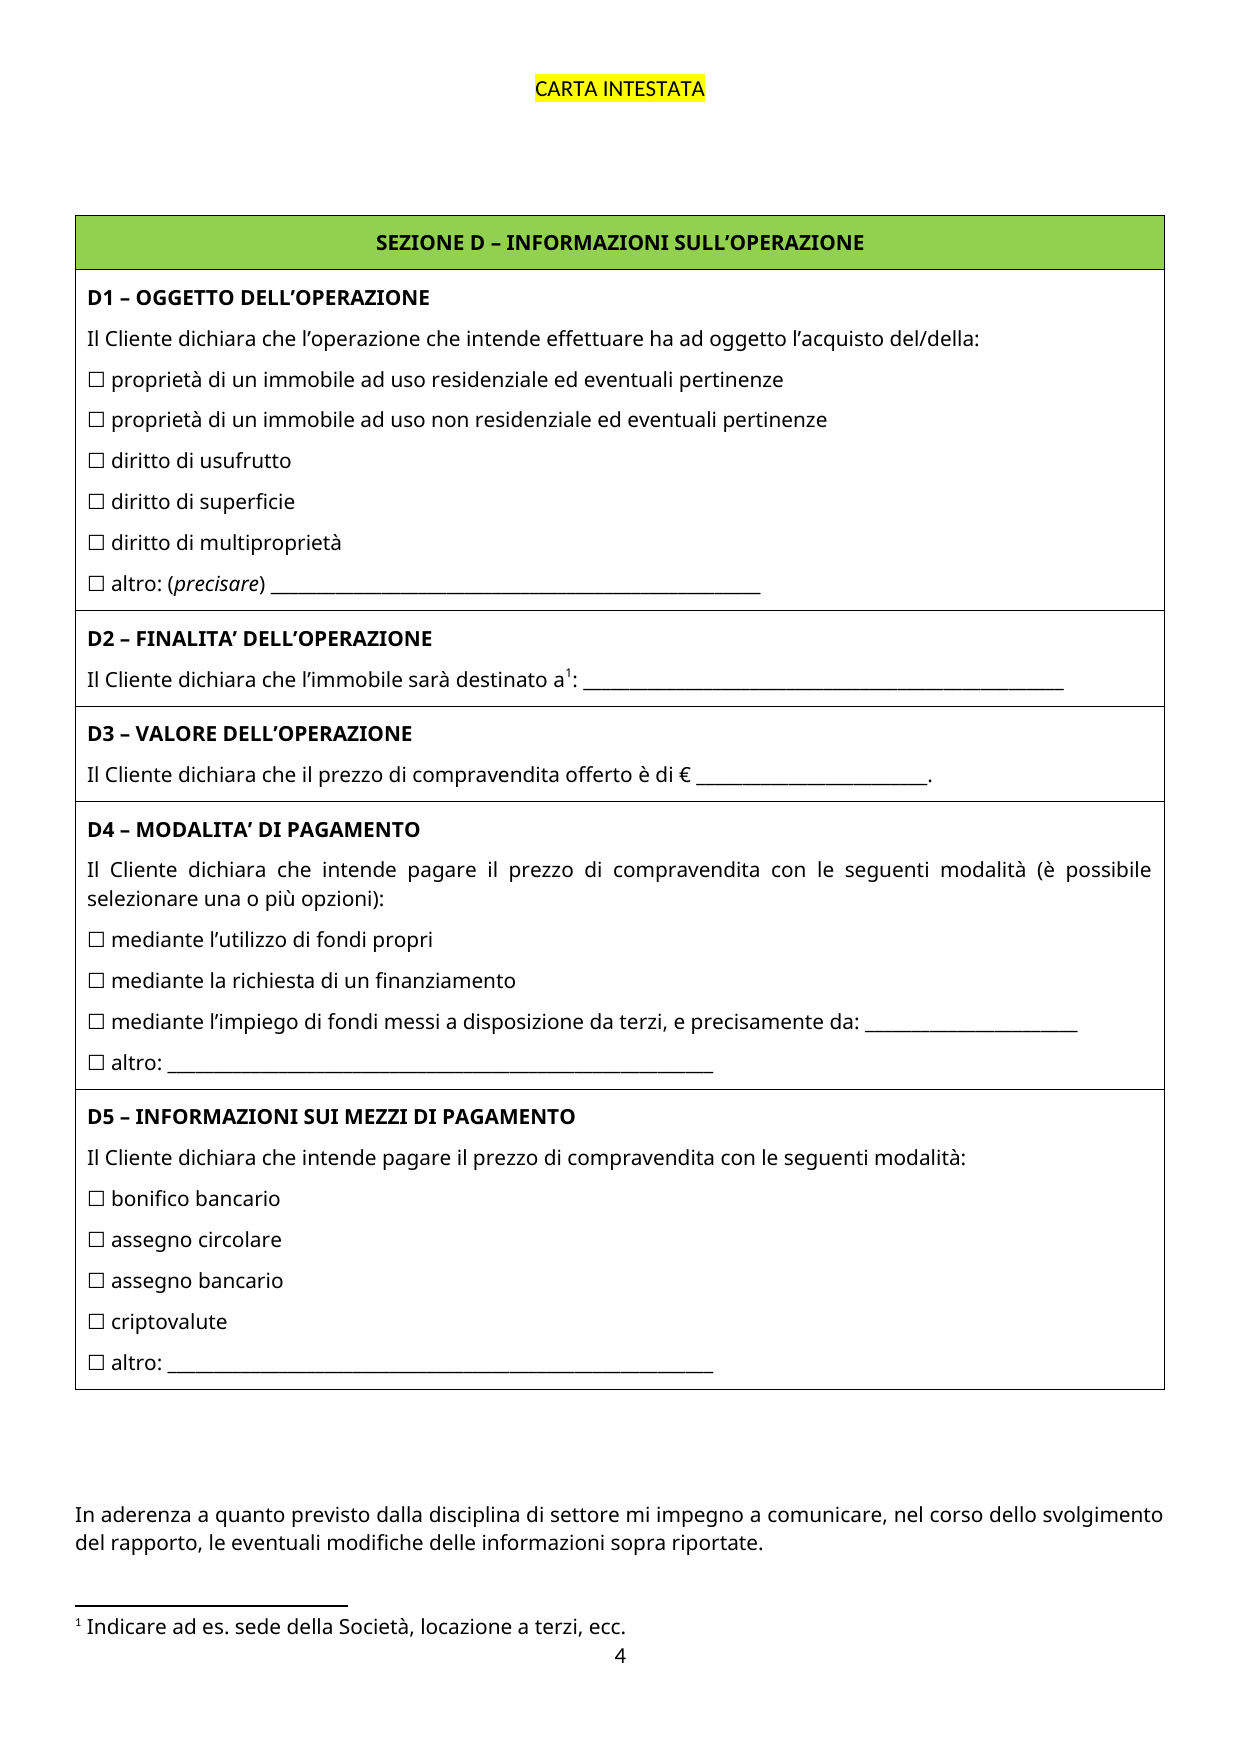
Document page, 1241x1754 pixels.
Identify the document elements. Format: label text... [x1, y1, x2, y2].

table_header SEZIONE D – INFORMAZIONI SULL’OPERAZIONE [76, 216, 1164, 269]
table_cell D3 – VALORE DELL’OPERAZIONE Il Cliente dichiara che il prezzo di compravendita offerto è di € _________________________. [76, 707, 1164, 801]
table_cell D4 – MODALITA’ DI PAGAMENTO Il Cliente dichiara che intende pagare il prezzo di compravendita con le seguenti modalità (è possibile selezionare una o più opzioni): mediante l’utilizzo di fondi propri mediante la richiesta di un finanziamento mediante l’impiego di fondi messi a disposizione da terzi, e precisamente da: _______________________ altro: ___________________________________________________________ [76, 802, 1164, 1089]
table_cell D5 – INFORMAZIONI SUI MEZZI DI PAGAMENTO Il Cliente dichiara che intende pagare il prezzo di compravendita con le seguenti modalità: bonifico bancario assegno circolare assegno bancario criptovalute altro: ___________________________________________________________ [76, 1090, 1164, 1389]
table_cell D2 – FINALITA’ DELL’OPERAZIONE Il Cliente dichiara che l’immobile sarà destinato a: ____________________________________________________ [76, 611, 1164, 706]
text In aderenza a quanto previsto dalla disciplina di settore mi impegno a comunicare, nel corso dello svolgimento del rapporto, le eventuali modifiche delle informazioni sopra riportate. [75, 1500, 1165, 1557]
table_cell D1 – OGGETTO DELL’OPERAZIONE Il Cliente dichiara che l’operazione che intende effettuare ha ad oggetto l’acquisto del/della: proprietà di un immobile ad uso residenziale ed eventuali pertinenze proprietà di un immobile ad uso non residenziale ed eventuali pertinenze diritto di usufrutto diritto di superficie diritto di multiproprietà altro: (precisare) _____________________________________________________ [76, 270, 1164, 610]
